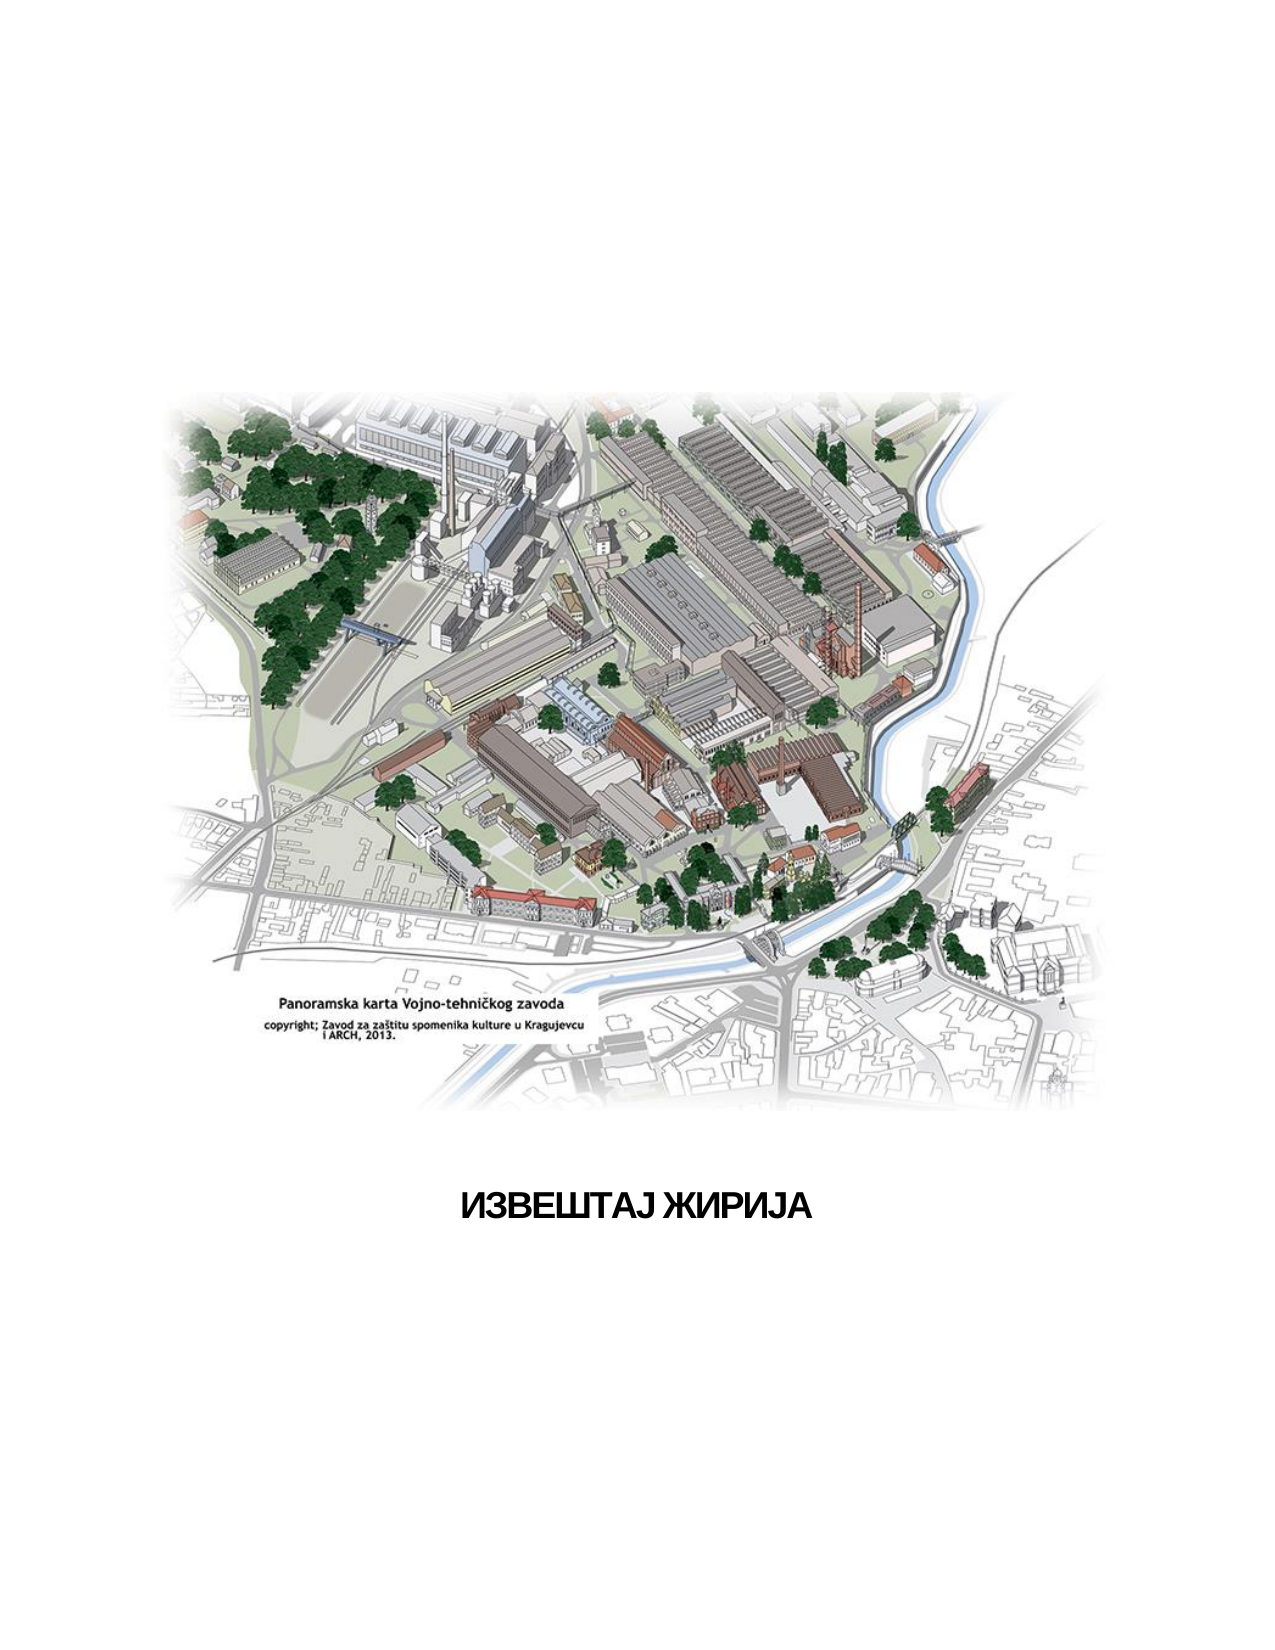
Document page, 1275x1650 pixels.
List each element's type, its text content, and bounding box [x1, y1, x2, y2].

picture [161, 392, 1115, 1111]
text ИЗВЕШТАЈ ЖИРИЈА [150, 1183, 1125, 1226]
